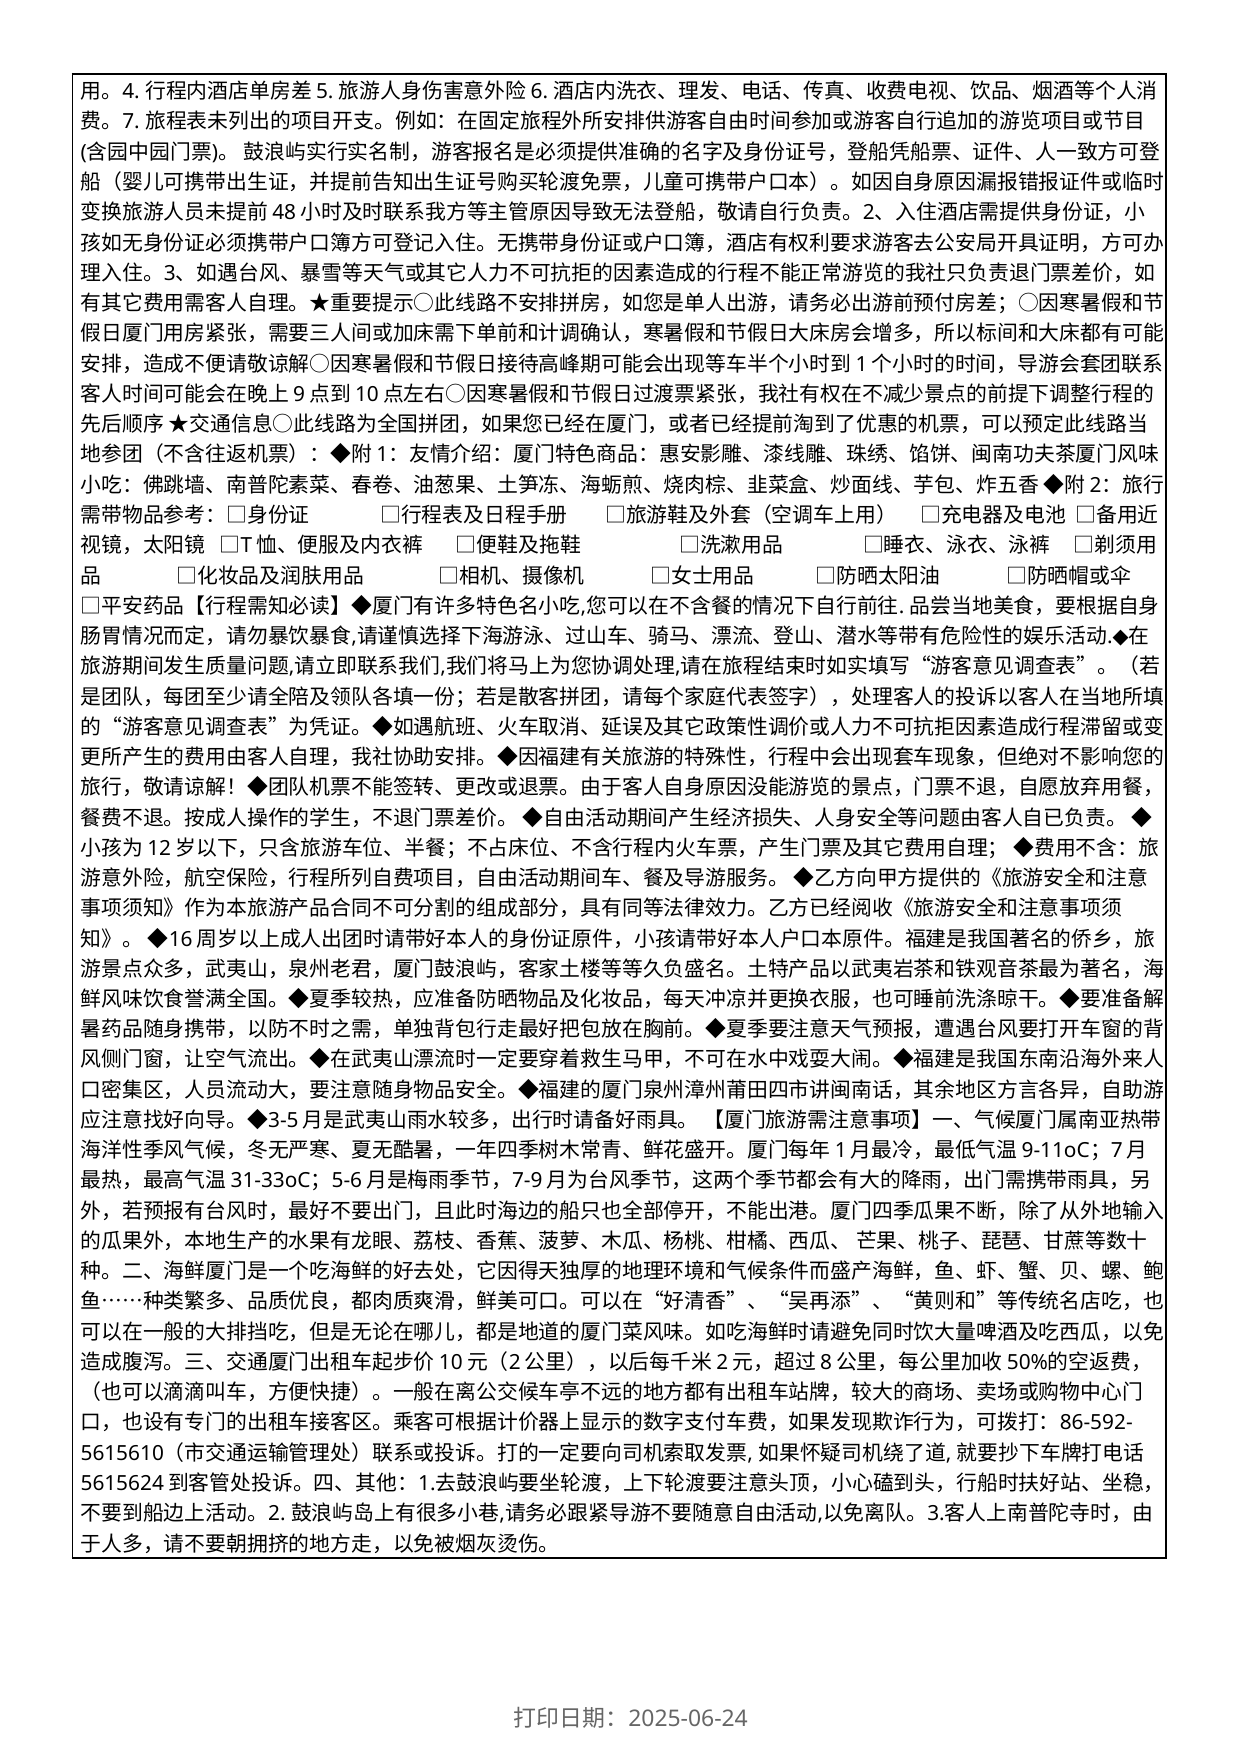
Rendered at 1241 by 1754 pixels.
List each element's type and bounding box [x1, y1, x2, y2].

table_cell [73, 75, 1165, 1557]
